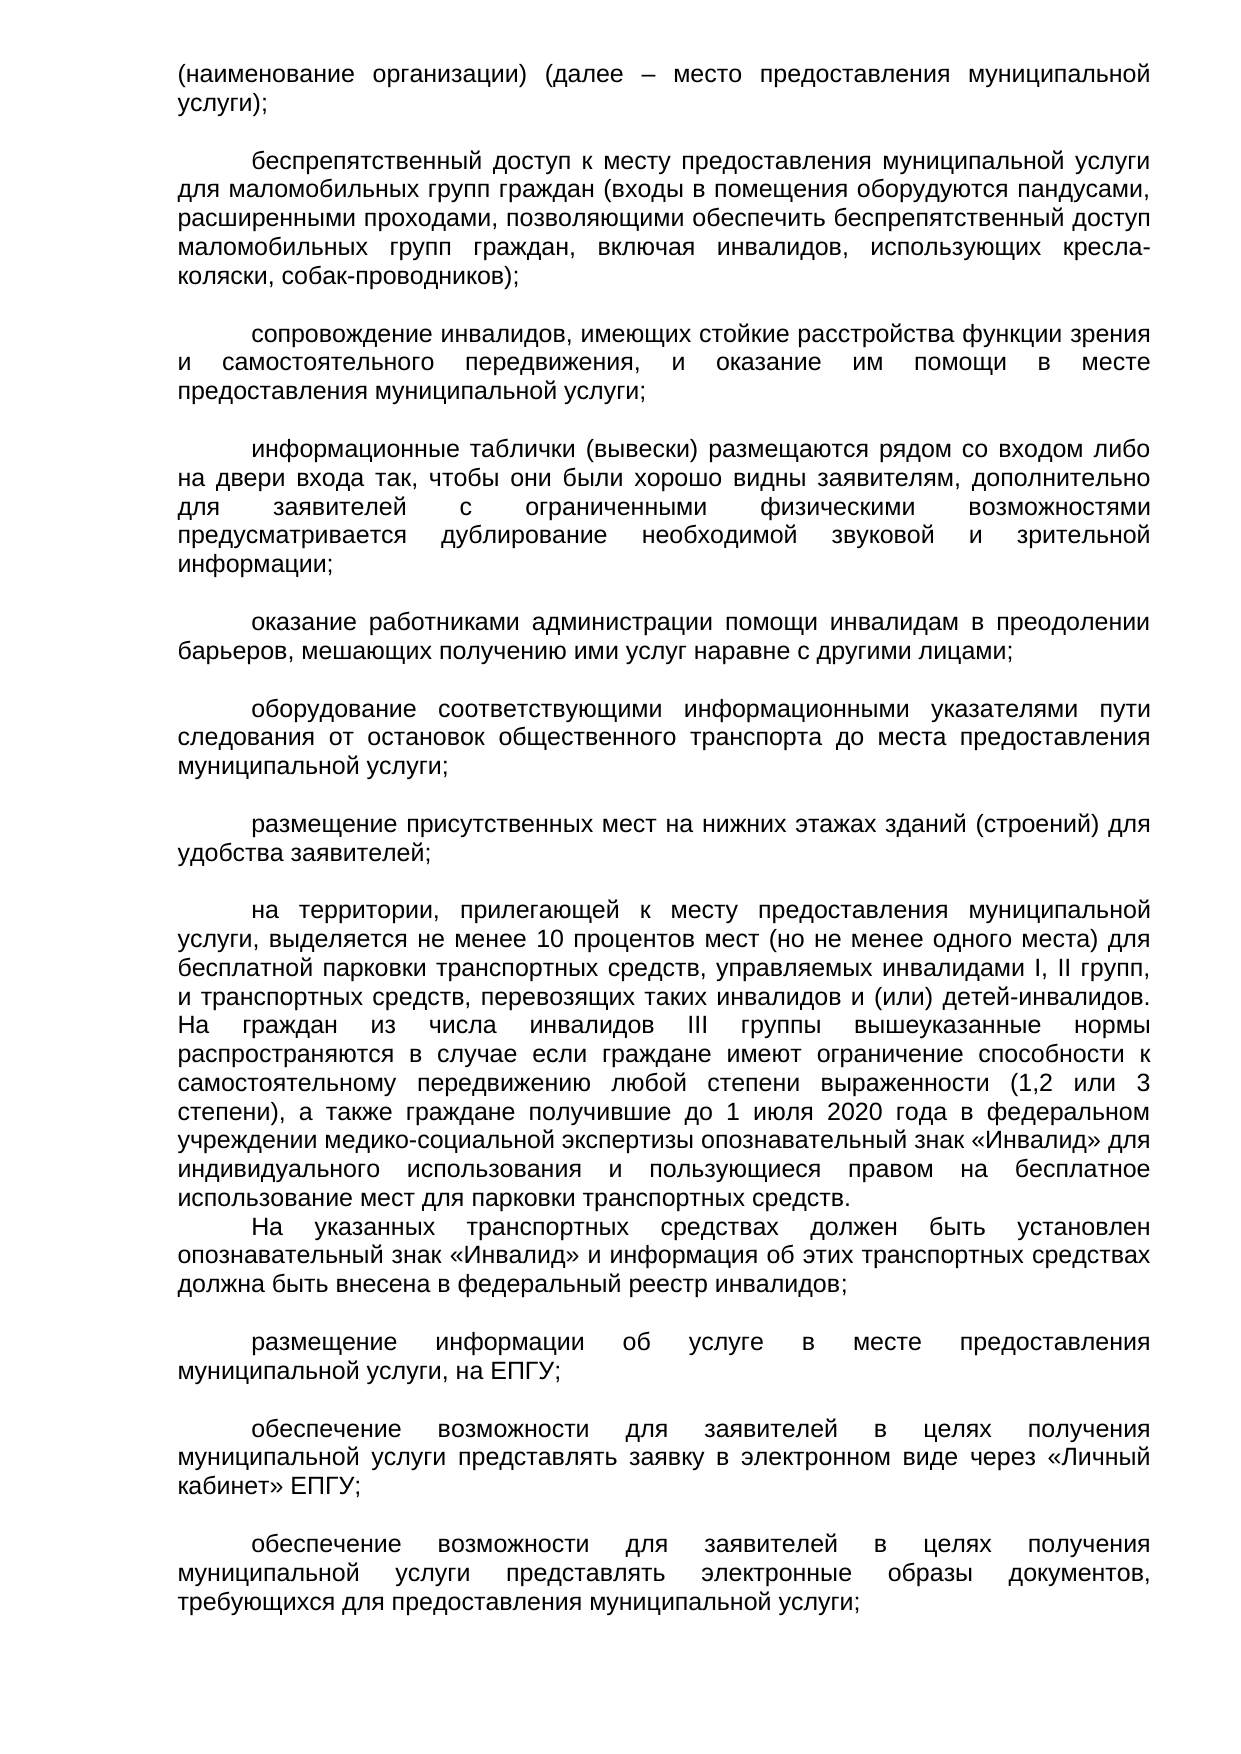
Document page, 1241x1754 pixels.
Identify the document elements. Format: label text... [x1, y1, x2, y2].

text оборудование соответствующими информационными указателями пути следования от остановок общественного транспорта до места предоставления муниципальной услуги; [177, 694, 1152, 780]
text На указанных транспортных средствах должен быть установлен опознавательный знак «Инвалид» и информация об этих транспортных средствах должна быть внесена в федеральный реестр инвалидов; [177, 1212, 1152, 1298]
text сопровождение инвалидов, имеющих стойкие расстройства функции зрения и самостоятельного передвижения, и оказание им помощи в месте предоставления муниципальной услуги; [177, 319, 1152, 405]
text информационные таблички (вывески) размещаются рядом со входом либо на двери входа так, чтобы они были хорошо видны заявителям, дополнительно для заявителей с ограниченными физическими возможностями предусматривается дублирование необходимой звуковой и зрительной информации; [177, 434, 1152, 578]
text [177, 59, 1152, 117]
text обеспечение возможности для заявителей в целях получения муниципальной услуги представлять заявку в электронном виде через «Личный кабинет» ЕПГУ; [177, 1414, 1152, 1500]
text размещение присутственных мест на нижних этажах зданий (строений) для удобства заявителей; [177, 809, 1152, 867]
text обеспечение возможности для заявителей в целях получения муниципальной услуги представлять электронные образы документов, требующихся для предоставления муниципальной услуги; [177, 1529, 1152, 1615]
text оказание работниками администрации помощи инвалидам в преодолении барьеров, мешающих получению ими услуг наравне с другими лицами; [177, 607, 1152, 664]
text беспрепятственный доступ к месту предоставления муниципальной услуги для маломобильных групп граждан (входы в помещения оборудуются пандусами, расширенными проходами, позволяющими обеспечить беспрепятственный доступ маломобильных групп граждан, включая инвалидов, использующих кресла-коляски, собак-проводников); [177, 146, 1152, 289]
text размещение информации об услуге в месте предоставления муниципальной услуги, на ЕПГУ; [177, 1327, 1152, 1384]
text на территории, прилегающей к месту предоставления муниципальной услуги, выделяется не менее 10 процентов мест (но не менее одного места) для бесплатной парковки транспортных средств, управляемых инвалидами I, II групп, и транспортных средств, перевозящих таких инвалидов и (или) детей-инвалидов. На граждан из числа инвалидов III группы вышеуказанные нормы распространяются в случае если граждане имеют ограничение способности к самостоятельному передвижению любой степени выраженности (1,2 или 3 степени), а также граждане получившие до 1 июля 2020 года в федеральном учреждении медико-социальной экспертизы опознавательный знак «Инвалид» для индивидуального использования и пользующиеся правом на бесплатное использование мест для парковки транспортных средств. [177, 895, 1152, 1212]
